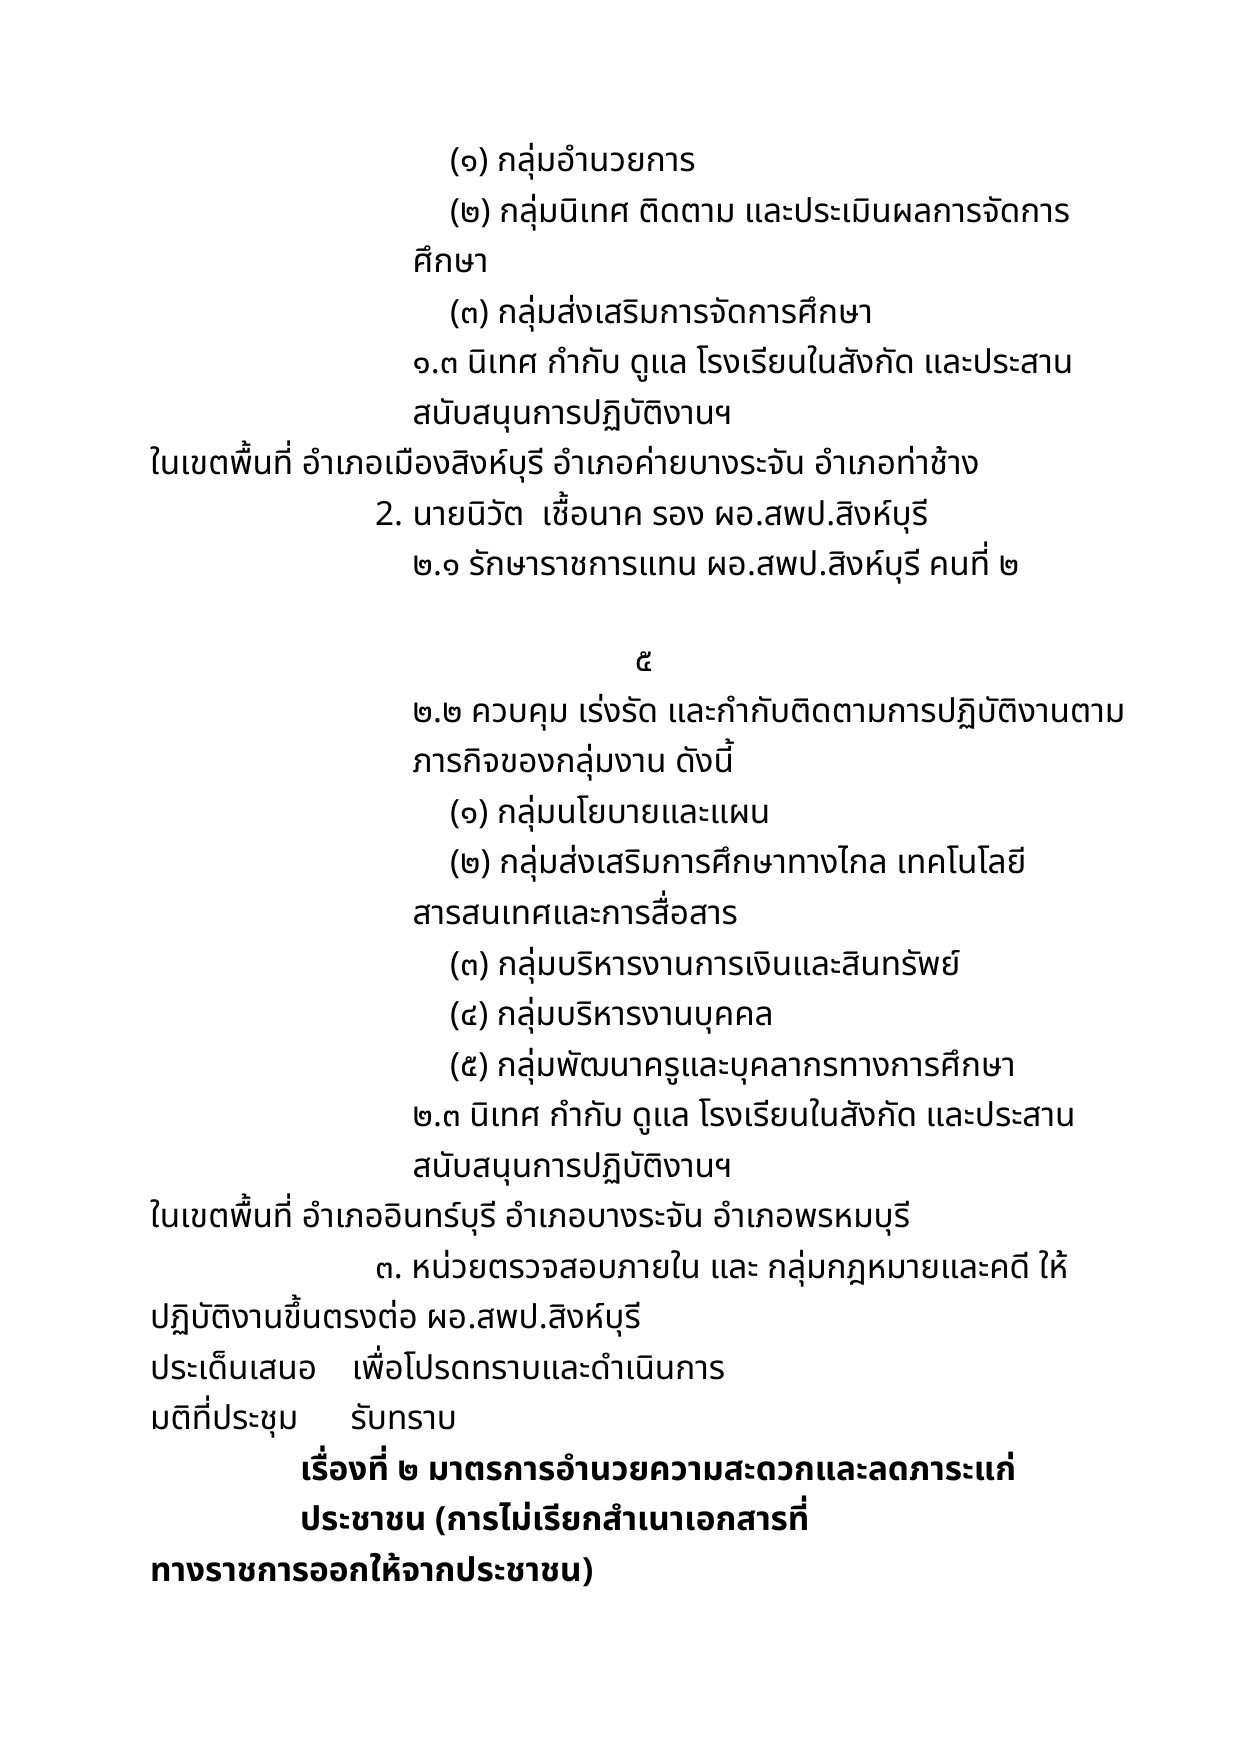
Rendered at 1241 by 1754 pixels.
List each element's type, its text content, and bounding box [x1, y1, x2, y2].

list ๒.๒ ควบคุม เร่งรัด และกำกับติดตามการปฏิบัติงานตามภารกิจของกลุ่มงาน ดังนี้ [412, 687, 1137, 788]
list ๑.๓ นิเทศ กำกับ ดูแล โรงเรียนในสังกัด และประสาน สนับสนุนการปฏิบัติงานฯ [412, 338, 1137, 439]
text ในเขตพื้นที่ อำเภออินทร์บุรี อำเภอบางระจัน อำเภอพรหมบุรี [150, 1192, 1137, 1243]
list ๒.๑ รักษาราชการแทน ผอ.สพป.สิงห์บุรี คนที่ ๒ [412, 540, 1137, 591]
list (๓) กลุ่มส่งเสริมการจัดการศึกษา [412, 287, 1137, 338]
list (๑) กลุ่มอำนวยการ [412, 136, 1137, 186]
list (๑) กลุ่มนโยบายและแผน [412, 788, 1137, 838]
text ในเขตพื้นที่ อำเภอเมืองสิงห์บุรี อำเภอค่ายบางระจัน อำเภอท่าช้าง [150, 439, 1137, 489]
text ๓. หน่วยตรวจสอบภายใน และ กลุ่มกฎหมายและคดี ให้ปฏิบัติงานขึ้นตรงต่อ ผอ.สพป.สิงห์บุรี [150, 1243, 1137, 1344]
list (๓) กลุ่มบริหารงานการเงินและสินทรัพย์ [412, 939, 1137, 990]
text ทางราชการออกให้จากประชาชน) [150, 1546, 1137, 1596]
list นายนิวัต เชื้อนาค รอง ผอ.สพป.สิงห์บุรี [375, 489, 1137, 540]
list (๕) กลุ่มพัฒนาครูและบุคลากรทางการศึกษา [412, 1041, 1137, 1091]
text ประเด็นเสนอ เพื่อโปรดทราบและดำเนินการ [150, 1344, 1137, 1394]
text ๕ [150, 636, 1137, 687]
list (๔) กลุ่มบริหารงานบุคคล [412, 990, 1137, 1041]
text มติที่ประชุม รับทราบ [150, 1394, 1137, 1445]
list (๒) กลุ่มนิเทศ ติดตาม และประเมินผลการจัดการศึกษา [412, 186, 1137, 287]
list ๒.๓ นิเทศ กำกับ ดูแล โรงเรียนในสังกัด และประสาน สนับสนุนการปฏิบัติงานฯ [412, 1091, 1137, 1192]
list (๒) กลุ่มส่งเสริมการศึกษาทางไกล เทคโนโลยีสารสนเทศและการสื่อสาร [412, 838, 1137, 939]
text เรื่องที่ ๒ มาตรการอำนวยความสะดวกและลดภาระแก่ประชาชน (การไม่เรียกสำเนาเอกสารที่ [300, 1445, 1137, 1546]
